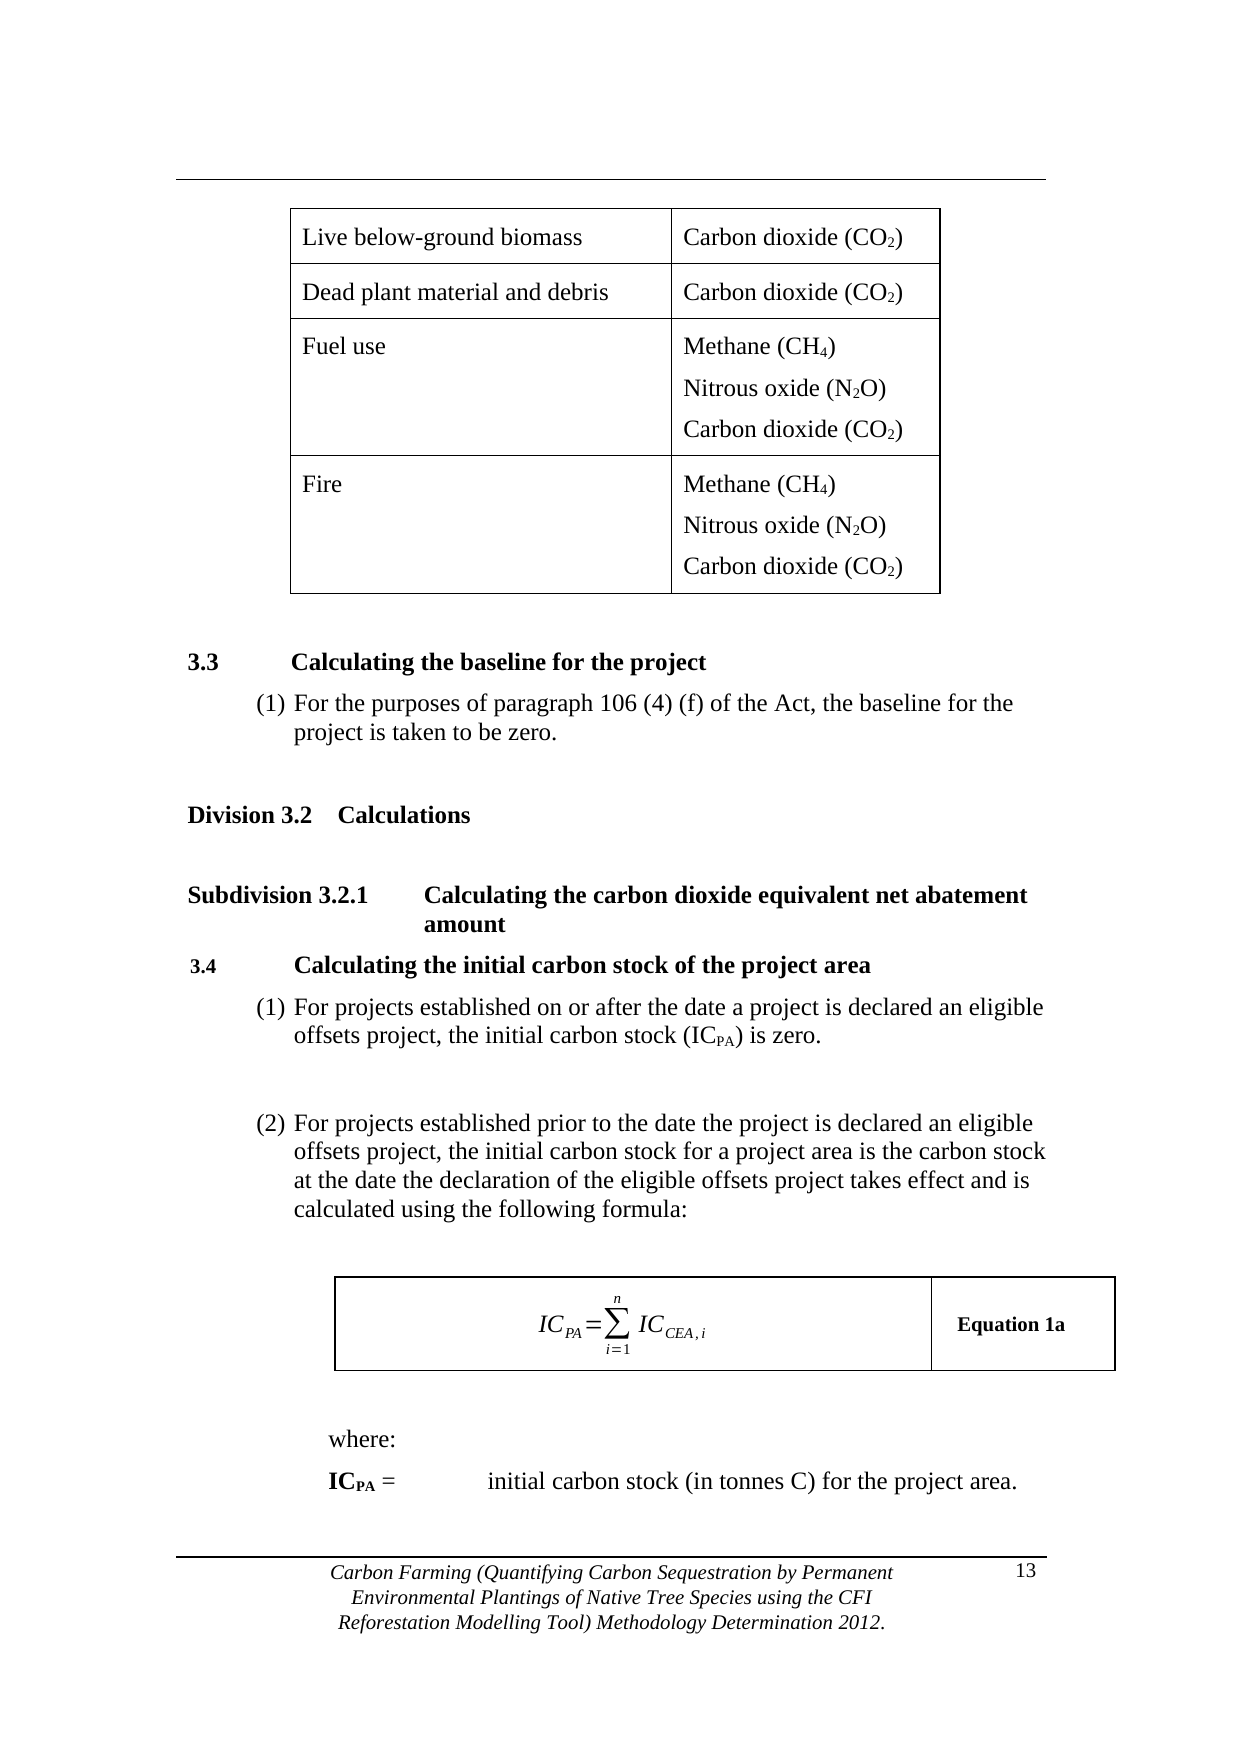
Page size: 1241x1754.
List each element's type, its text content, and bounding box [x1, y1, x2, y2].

table_cell Dead plant material and debris [291, 264, 671, 318]
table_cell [672, 209, 939, 263]
text Subdivision 3.2.1 Calculating the carbon dioxide equivalent net abatement amount [187, 881, 1053, 938]
table_cell Methane (CH4) Nitrous oxide (N2O) Carbon dioxide (CO2) [672, 456, 939, 592]
list Calculating the initial carbon stock of the project area [190, 951, 1053, 979]
list ICPA = initial carbon stock (in tonnes C) for the project area. [328, 1466, 1028, 1494]
list For projects established prior to the date the project is declared an eligible offsets project, the initial carbon stock for a project area is the carbon stock at the date the declaration of the eligible offsets project takes effect and is calculated using the following formula: [256, 1108, 1053, 1223]
table_cell Methane (CH4) Nitrous oxide (N2O) Carbon dioxide (CO2) [672, 319, 939, 455]
list where: [328, 1424, 1053, 1453]
table_cell Fuel use [291, 319, 671, 455]
text Division 3.2 Calculations [187, 800, 1053, 828]
list Calculating the baseline for the project [187, 647, 1053, 676]
table_header [336, 1278, 931, 1370]
list For projects established on or after the date a project is declared an eligible offsets project, the initial carbon stock (ICPA) is zero. [256, 992, 1053, 1049]
table_cell Carbon dioxide (CO2) [672, 264, 939, 318]
table_header Equation 1a [932, 1278, 1114, 1370]
list For the purposes of paragraph 106 (4) (f) of the Act, the baseline for the project is taken to be zero. [256, 688, 1053, 746]
table_cell Live below-ground biomass [291, 209, 671, 263]
table_cell Fire [291, 456, 671, 592]
